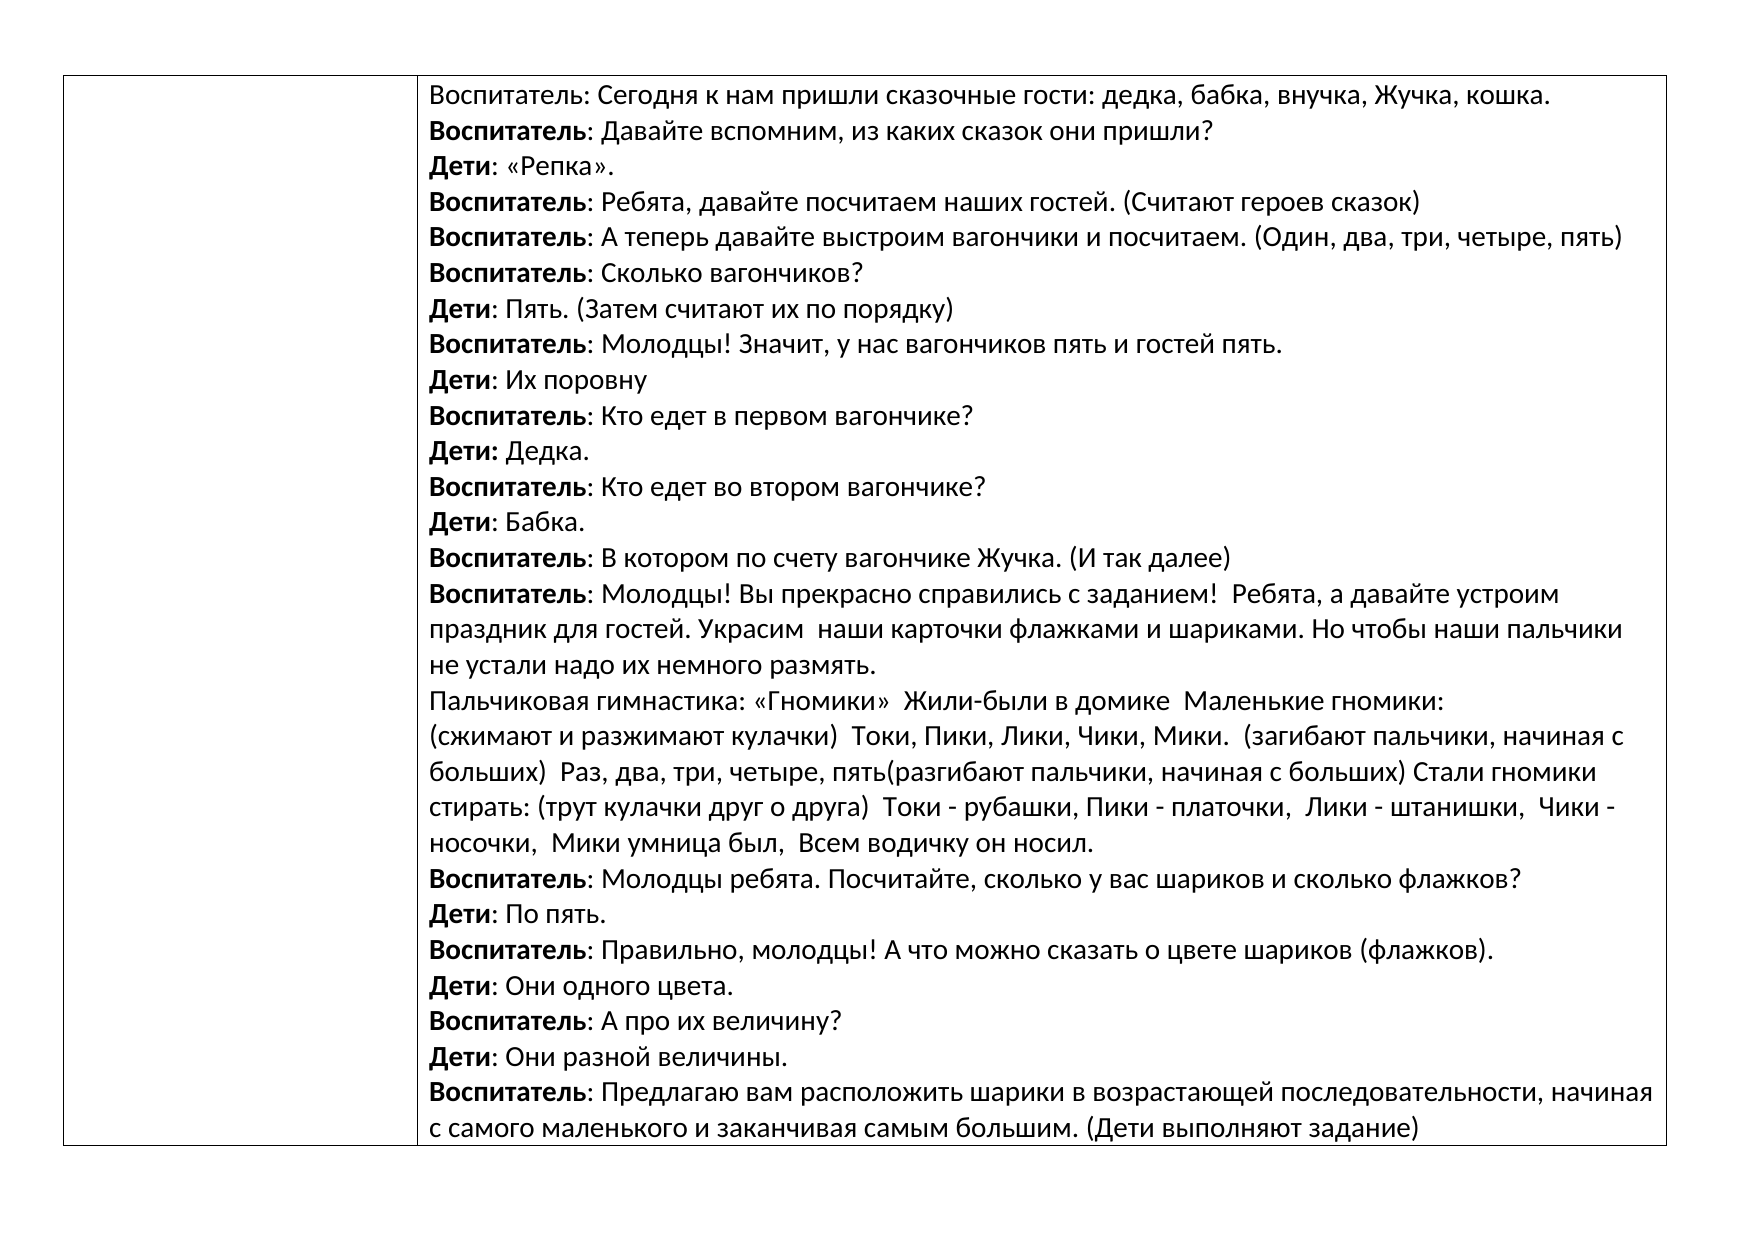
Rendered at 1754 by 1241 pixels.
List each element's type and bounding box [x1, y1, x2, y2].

table_cell [64, 76, 417, 1145]
table_cell [418, 76, 1666, 1145]
